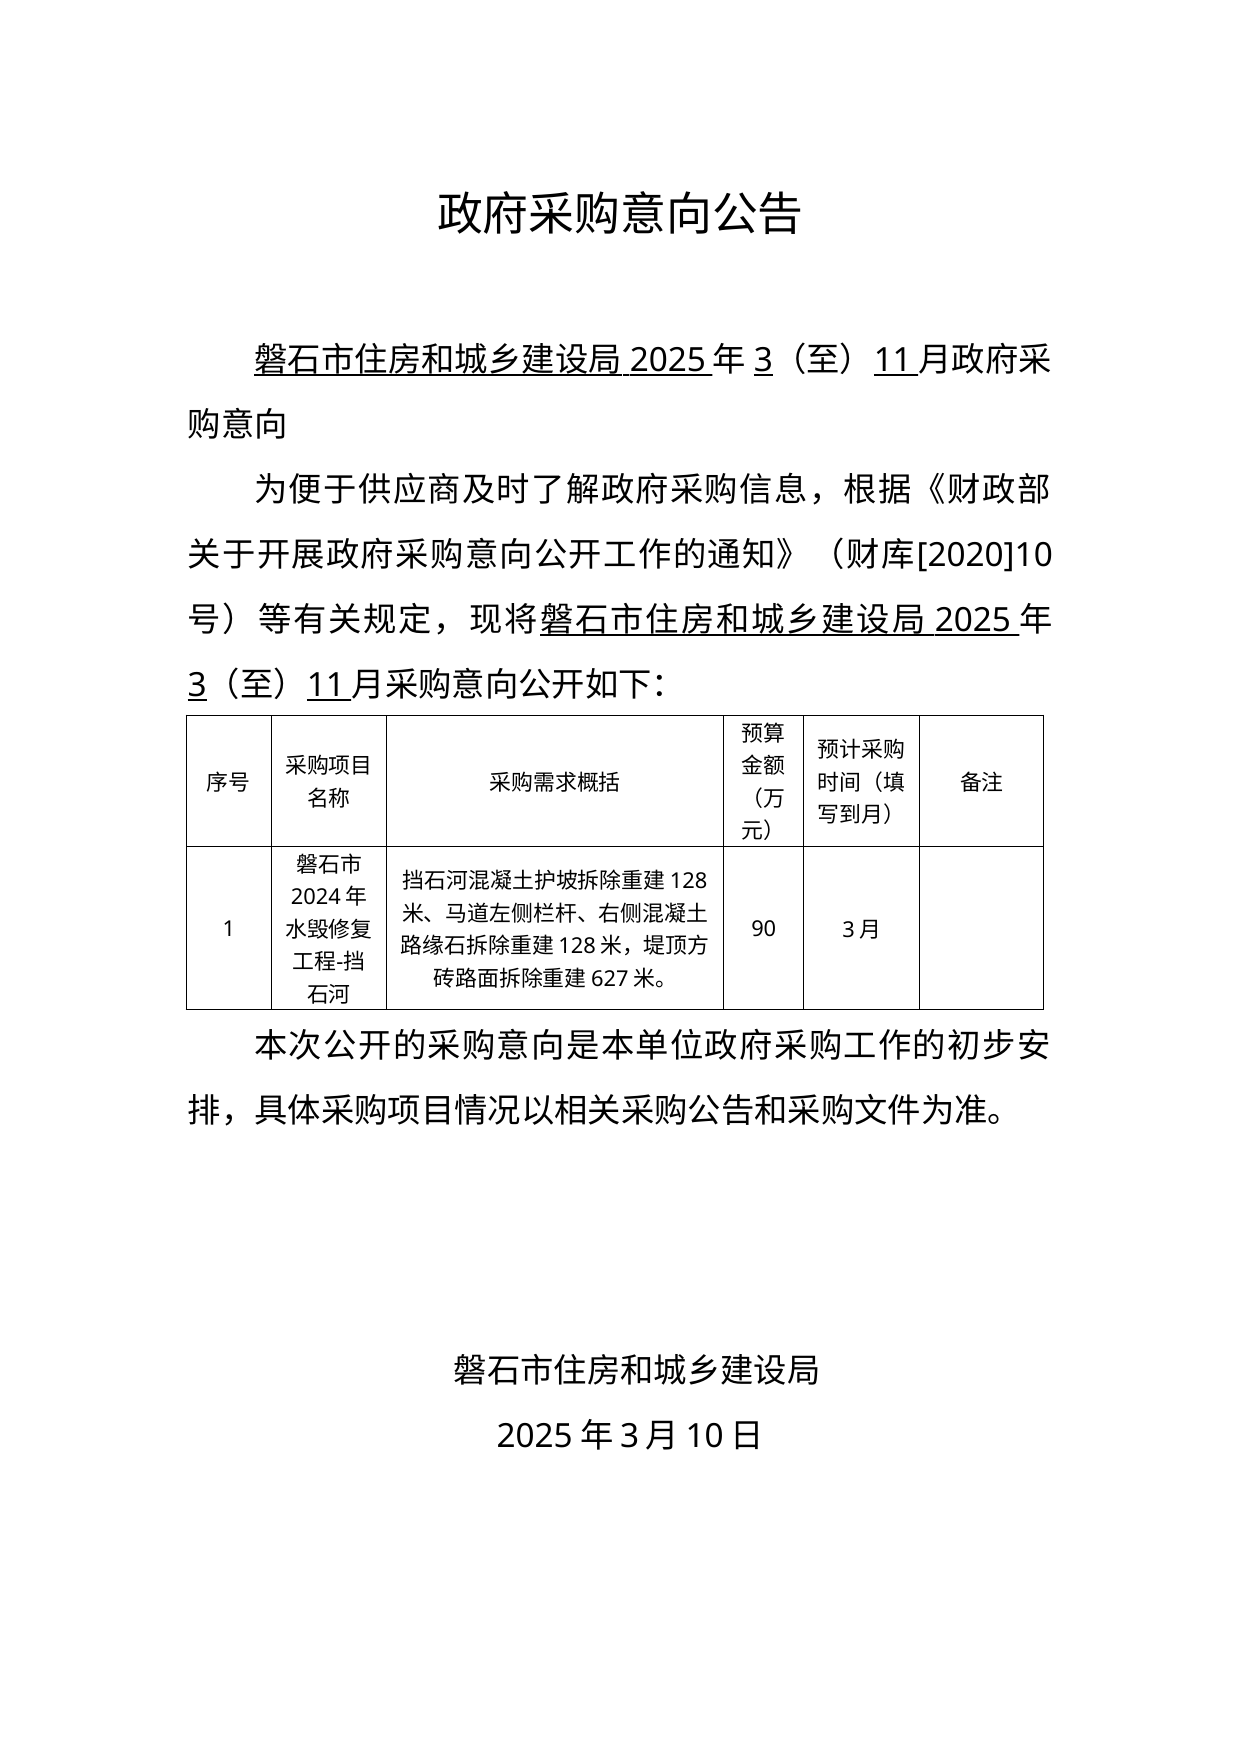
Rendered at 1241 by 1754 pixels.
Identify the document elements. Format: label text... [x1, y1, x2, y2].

text 磐石市住房和城乡建设局2025年 3（至）11月政府采购意向 [187, 324, 1053, 454]
text 磐石市住房和城乡建设局 [187, 1335, 1053, 1400]
table_header 备注 [920, 716, 1043, 846]
table_cell 磐石市2024年水毁修复工程-挡石河 [272, 847, 386, 1009]
table_cell 1 [187, 847, 271, 1009]
text 政府采购意向公告 [187, 162, 1053, 259]
table_header 预计采购时间（填写到月） [804, 716, 919, 846]
table_header 序号 [187, 716, 271, 846]
table_cell 90 [724, 847, 803, 1009]
text 本次公开的采购意向是本单位政府采购工作的初步安排，具体采购项目情况以相关采购公告和采购文件为准。 [187, 1010, 1053, 1140]
table_cell 挡石河混凝土护坡拆除重建128米、马道左侧栏杆、右侧混凝土路缘石拆除重建128米，堤顶方砖路面拆除重建627米。 [387, 847, 723, 1009]
table_cell [920, 847, 1043, 1009]
text 为便于供应商及时了解政府采购信息，根据《财政部关于开展政府采购意向公开工作的通知》（财库[2020]10号）等有关规定，现将磐石市住房和城乡建设局2025年3（至）11月采购意向公开如下： [187, 454, 1053, 714]
table_header 采购项目名称 [272, 716, 386, 846]
table_header 预算金额（万元） [724, 716, 803, 846]
table_header 采购需求概括 [387, 716, 723, 846]
text 2025年3月10日 [187, 1400, 1053, 1465]
table_cell 3月 [804, 847, 919, 1009]
